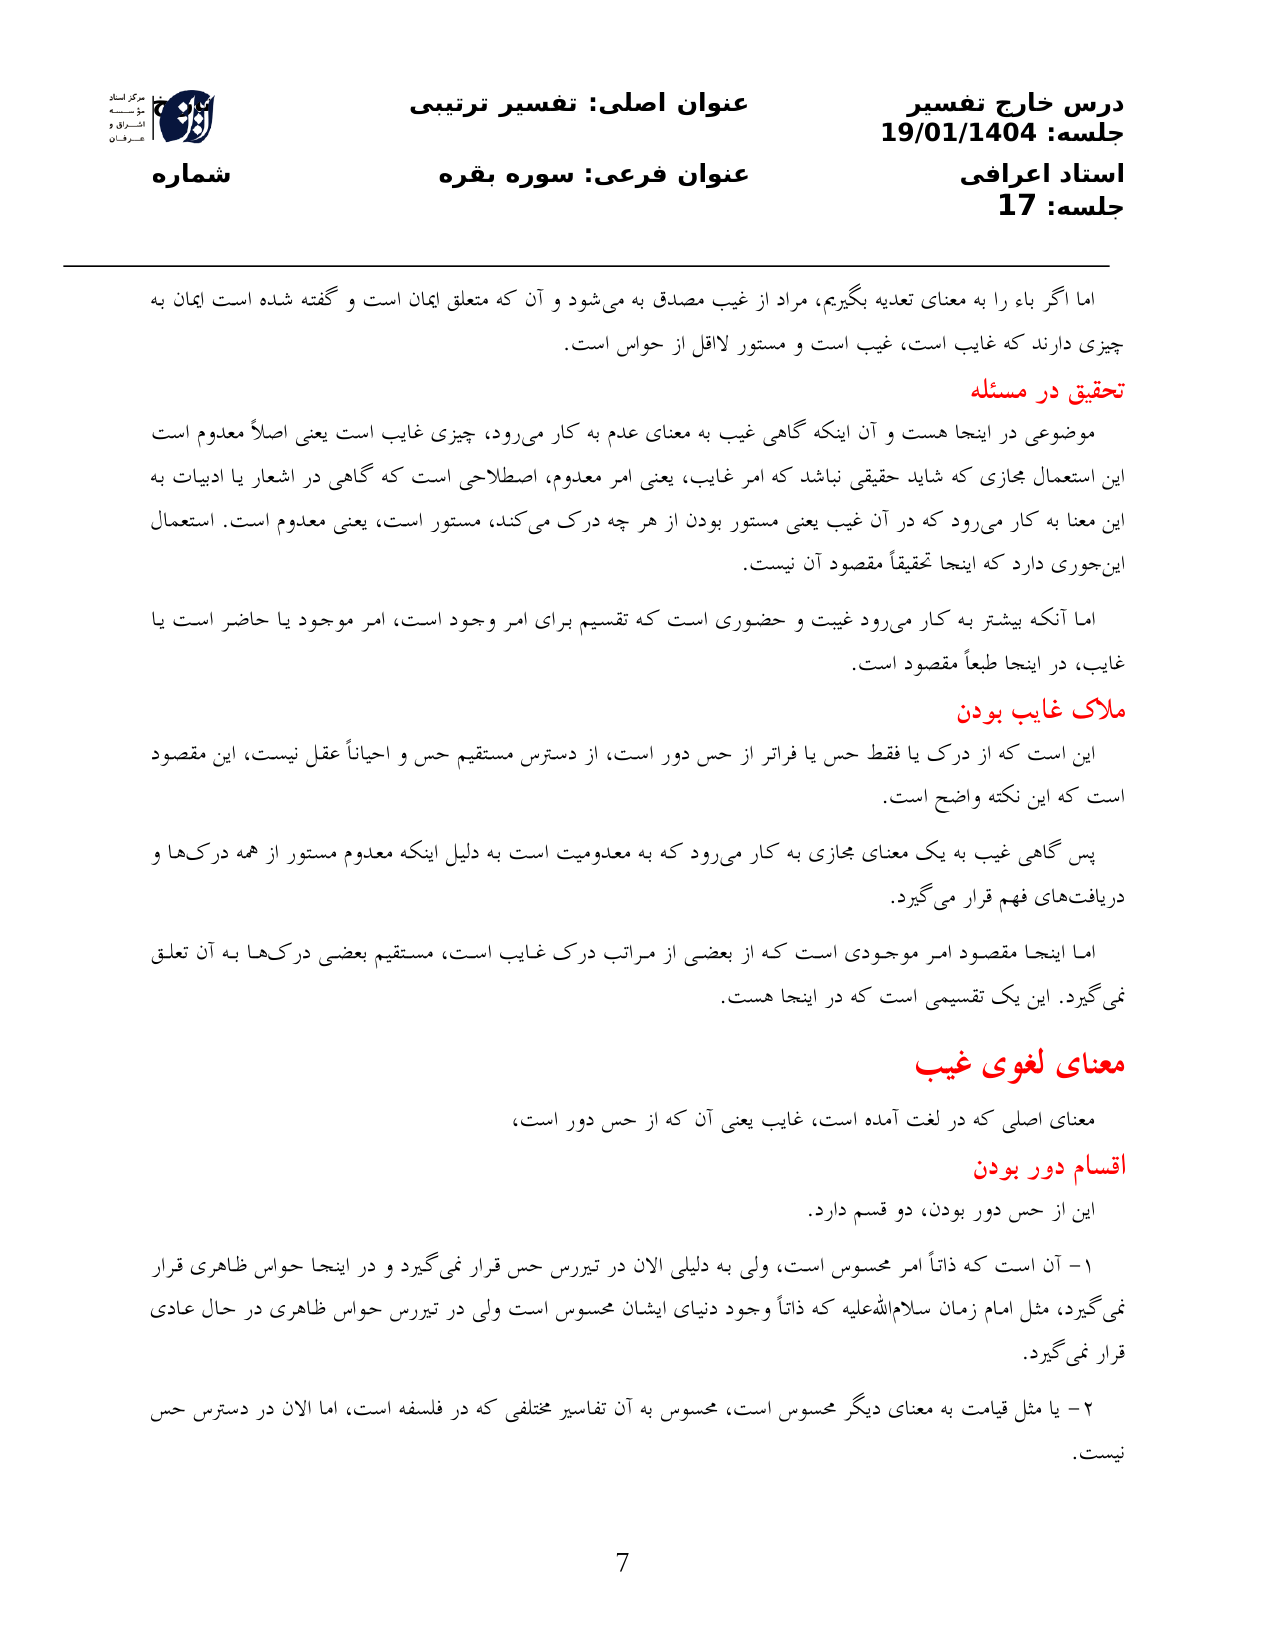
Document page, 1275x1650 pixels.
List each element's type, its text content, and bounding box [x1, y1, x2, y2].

subtitle اقسام دور بودن [150, 1155, 1125, 1188]
picture [102, 86, 215, 146]
subtitle معنای لغوی غیب [150, 1031, 1125, 1098]
text اما اینجا مقصود امر موجودی است که از بعضی از مراتب درک غایب است، مستقیم بعضی درک‌ها به آن تعلق نمی‌گیرد. این یک تقسیمی است که در اینجا هست. [150, 932, 1125, 1019]
text این است که از درک یا فقط حس یا فراتر از حس دور است، از دسترس مستقیم حس و احیاناً عقل نیست، این مقصود است که این نکته واضح است. [150, 732, 1125, 819]
text موضوعی در اینجا هست و آن اینکه گاهی غیب به معنای‌ عدم به کار می‌رود، چیزی غایب است یعنی اصلاً معدوم است این استعمال مجازی که شاید حقیقی نباشد که امر غایب، یعنی امر معدوم، اصطلاحی است که گاهی در اشعار یا ادبیات به این معنا به کار می‌رود که در آن غیب یعنی مستور بودن از هر چه درک می‌کند، مستور است، یعنی معدوم است. استعمال این‌جوری دارد که اینجا تحقیقاً مقصود آن نیست. [150, 412, 1125, 586]
text پس گاهی غیب به یک معنای مجازی به کار می‌رود که به معدومیت است به دلیل اینکه معدوم مستور از همه درک‌ها و دریافت‌های فهم قرار می‌گیرد. [150, 832, 1125, 919]
text معنای اصلی که در لغت آمده است، غایب یعنی آن که از حس دور است، [150, 1098, 1125, 1142]
subtitle تحقیق در مسئله [150, 378, 1125, 412]
subtitle ملاک غایب بودن [150, 699, 1125, 732]
text اما اگر باء را به معنای تعدیه بگیریم، مراد از غیب مصدق به می‌شود و آن که متعلق ایمان است و گفته شده است ایمان به چیزی دارند که غایب است، غیب است و مستور لااقل از حواس است. [150, 279, 1125, 366]
text اما آنکه بیشتر به کار می‌رود غیبت و حضوری است که تقسیم برای امر وجود است، امر موجود یا حاضر است یا غایب، در اینجا طبعاً مقصود است. [150, 599, 1125, 686]
text این از حس دور بودن، دو قسم دارد. [150, 1188, 1125, 1232]
text ۱- آن است که ذاتاً امر محسوس است، ولی به دلیلی الان در تیررس حس قرار نمی‌گیرد و در اینجا حواس ظاهری قرار نمی‌گیرد، مثل امام زمان سلام‌الله‌علیه که ذاتاً وجود دنیای ایشان محسوس است ولی در تیررس حواس ظاهری در حال عادی قرار نمی‌گیرد. [150, 1244, 1125, 1375]
text ۲- یا مثل قیامت به معنای دیگر محسوس است، محسوس به آن تفاسیر مختلفی که در فلسفه است، اما الان در دسترس حس نیست. [150, 1388, 1125, 1475]
